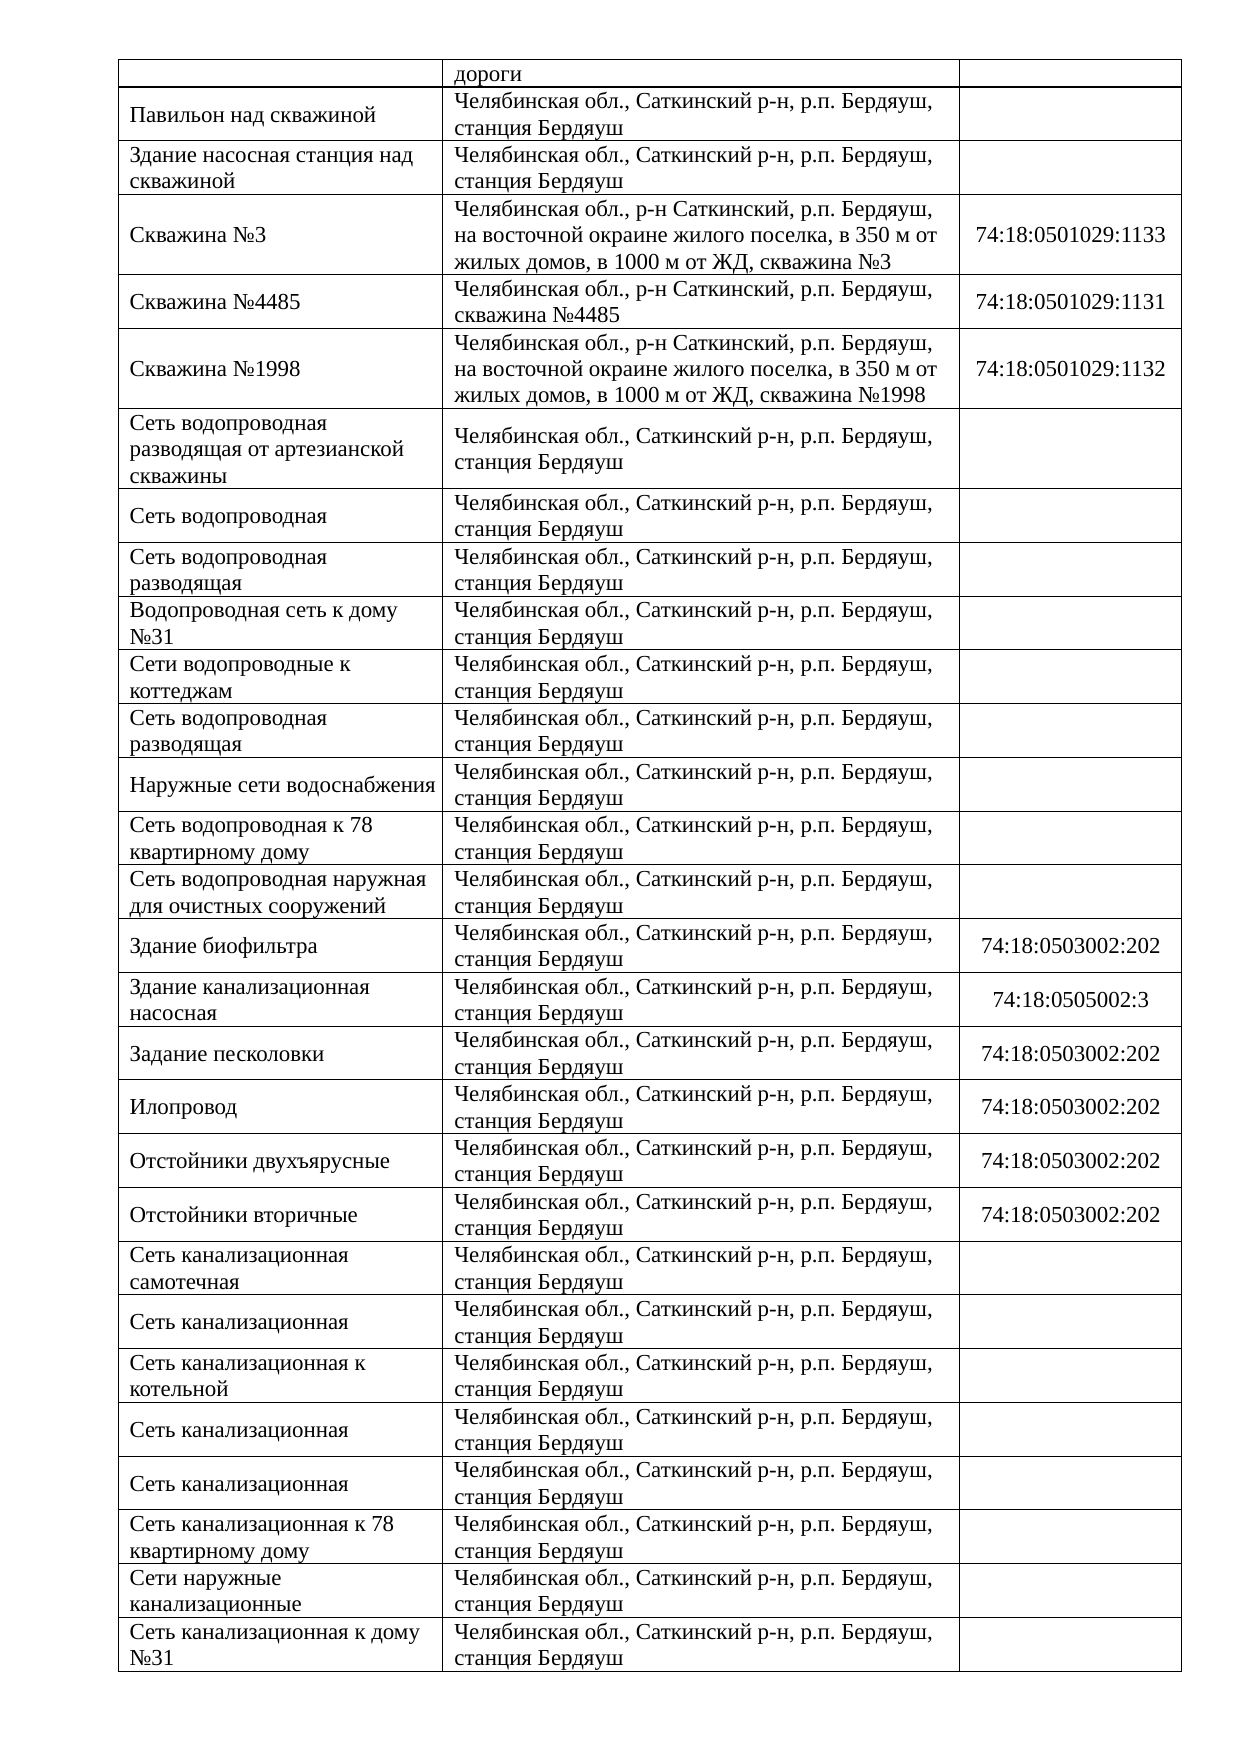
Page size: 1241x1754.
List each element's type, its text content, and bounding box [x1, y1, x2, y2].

table_cell Челябинская обл., р-н Саткинский, р.п. Бердяуш, на восточной окраине жилого поселка, в 350 м от жилых домов, в 1000 м от ЖД, скважина №1998 [443, 329, 959, 408]
table_cell Сеть водопроводная [119, 489, 442, 542]
table_cell Челябинская обл., Саткинский р-н, р.п. Бердяуш, станция Бердяуш [443, 88, 959, 140]
table_cell Сеть канализационная [119, 1403, 442, 1456]
table_cell [960, 1457, 1181, 1509]
table_cell [960, 409, 1181, 488]
table_cell Сеть водопроводная к 78 квартирному дому [119, 812, 442, 864]
table_cell Челябинская обл., р-н Саткинский, р.п. Бердяуш, на восточной окраине жилого поселка, в 350 м от жилых домов, в 1000 м от ЖД, скважина №3 [443, 195, 959, 274]
table_cell [960, 597, 1181, 649]
table_cell Челябинская обл., Саткинский р-н, р.п. Бердяуш, станция Бердяуш [443, 865, 959, 918]
table_cell Челябинская обл., Саткинский р-н, р.п. Бердяуш, станция Бердяуш [443, 1242, 959, 1294]
table_cell Сеть канализационная к 78 квартирному дому [119, 1510, 442, 1563]
table_cell Челябинская обл., Саткинский р-н, р.п. Бердяуш, станция Бердяуш [443, 409, 959, 488]
table_cell Сеть канализационная [119, 1457, 442, 1509]
table_cell Наружные сети водоснабжения [119, 758, 442, 811]
table_cell Водопроводная сеть к дому №31 [119, 597, 442, 649]
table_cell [443, 1510, 959, 1563]
table_cell [960, 865, 1181, 918]
table_cell Сеть канализационная к дому №31 [119, 1618, 442, 1671]
table_cell Челябинская обл., Саткинский р-н, р.п. Бердяуш, станция Бердяуш [443, 489, 959, 542]
table_cell Павильон над скважиной [119, 88, 442, 140]
table_cell [960, 704, 1181, 757]
table_cell Сети наружные канализационные [119, 1564, 442, 1617]
table_cell Сеть водопроводная наружная для очистных сооружений [119, 865, 442, 918]
table_cell [960, 650, 1181, 703]
table_cell Задание песколовки [119, 1027, 442, 1079]
table_cell Челябинская обл., Саткинский р-н, р.п. Бердяуш, станция Бердяуш [443, 812, 959, 864]
table_cell Скважина №4485 [119, 275, 442, 328]
table_cell Челябинская обл., Саткинский р-н, р.п. Бердяуш, станция Бердяуш [443, 1080, 959, 1133]
table_cell Сеть водопроводная разводящая [119, 543, 442, 596]
table_cell [960, 1295, 1181, 1348]
table_cell Челябинская обл., Саткинский р-н, р.п. Бердяуш, станция Бердяуш [443, 1349, 959, 1402]
table_cell Сеть канализационная самотечная [119, 1242, 442, 1294]
table_cell 74:18:0501029:1131 [960, 275, 1181, 328]
table_cell Челябинская обл., Саткинский р-н, р.п. Бердяуш, станция Бердяуш [443, 597, 959, 649]
table_cell Сеть канализационная к котельной [119, 1349, 442, 1402]
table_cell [443, 1564, 959, 1617]
table_cell Челябинская обл., Саткинский р-н, р.п. Бердяуш, станция Бердяуш [443, 704, 959, 757]
table_cell Сеть водопроводная разводящая [119, 704, 442, 757]
table_cell Сети водопроводные к коттеджам [119, 650, 442, 703]
table_cell Челябинская обл., Саткинский р-н, р.п. Бердяуш, станция Бердяуш [443, 919, 959, 972]
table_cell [443, 60, 959, 86]
table_cell [960, 1618, 1181, 1671]
table_cell Челябинская обл., Саткинский р-н, р.п. Бердяуш, станция Бердяуш [443, 1188, 959, 1241]
table_cell Челябинская обл., Саткинский р-н, р.п. Бердяуш, станция Бердяуш [443, 1295, 959, 1348]
table_cell Челябинская обл., Саткинский р-н, р.п. Бердяуш, станция Бердяуш [443, 1403, 959, 1456]
table_cell [960, 1349, 1181, 1402]
table_cell 74:18:0505002:3 [960, 973, 1181, 1026]
table_cell Челябинская обл., р-н Саткинский, р.п. Бердяуш, скважина №4485 [443, 275, 959, 328]
table_cell Илопровод [119, 1080, 442, 1133]
table_cell Челябинская обл., Саткинский р-н, р.п. Бердяуш, станция Бердяуш [443, 1457, 959, 1509]
table_cell Сеть водопроводная разводящая от артезианской скважины [119, 409, 442, 488]
table_cell [960, 141, 1181, 194]
table_cell Отстойники вторичные [119, 1188, 442, 1241]
table_cell Скважина №1998 [119, 329, 442, 408]
table_cell Челябинская обл., Саткинский р-н, р.п. Бердяуш, станция Бердяуш [443, 141, 959, 194]
table_cell Челябинская обл., Саткинский р-н, р.п. Бердяуш, станция Бердяуш [443, 1134, 959, 1187]
table_cell Челябинская обл., Саткинский р-н, р.п. Бердяуш, станция Бердяуш [443, 1027, 959, 1079]
table_cell Здание насосная станция над скважиной [119, 141, 442, 194]
table_cell [960, 812, 1181, 864]
table_cell Челябинская обл., Саткинский р-н, р.п. Бердяуш, станция Бердяуш [443, 543, 959, 596]
table_cell [960, 60, 1181, 86]
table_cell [119, 60, 442, 86]
table_cell Челябинская обл., Саткинский р-н, р.п. Бердяуш, станция Бердяуш [443, 973, 959, 1026]
table_cell Челябинская обл., Саткинский р-н, р.п. Бердяуш, станция Бердяуш [443, 758, 959, 811]
table_cell [960, 543, 1181, 596]
table_cell Здание канализационная насосная [119, 973, 442, 1026]
table_cell [960, 1510, 1181, 1563]
table_cell [960, 1564, 1181, 1617]
table_cell 74:18:0501029:1132 [960, 329, 1181, 408]
table_cell 74:18:0503002:202 [960, 919, 1181, 972]
table_cell Скважина №3 [119, 195, 442, 274]
table_cell [960, 88, 1181, 140]
table_cell [960, 758, 1181, 811]
table_cell [960, 1403, 1181, 1456]
table_cell [960, 489, 1181, 542]
table_cell Челябинская обл., Саткинский р-н, р.п. Бердяуш, станция Бердяуш [443, 650, 959, 703]
table_cell 74:18:0501029:1133 [960, 195, 1181, 274]
table_cell Здание биофильтра [119, 919, 442, 972]
table_cell 74:18:0503002:202 [960, 1027, 1181, 1079]
table_cell [960, 1242, 1181, 1294]
table_cell Отстойники двухъярусные [119, 1134, 442, 1187]
table_cell 74:18:0503002:202 [960, 1080, 1181, 1133]
table_cell Сеть канализационная [119, 1295, 442, 1348]
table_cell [443, 1618, 959, 1671]
table_cell 74:18:0503002:202 [960, 1134, 1181, 1187]
table_cell 74:18:0503002:202 [960, 1188, 1181, 1241]
